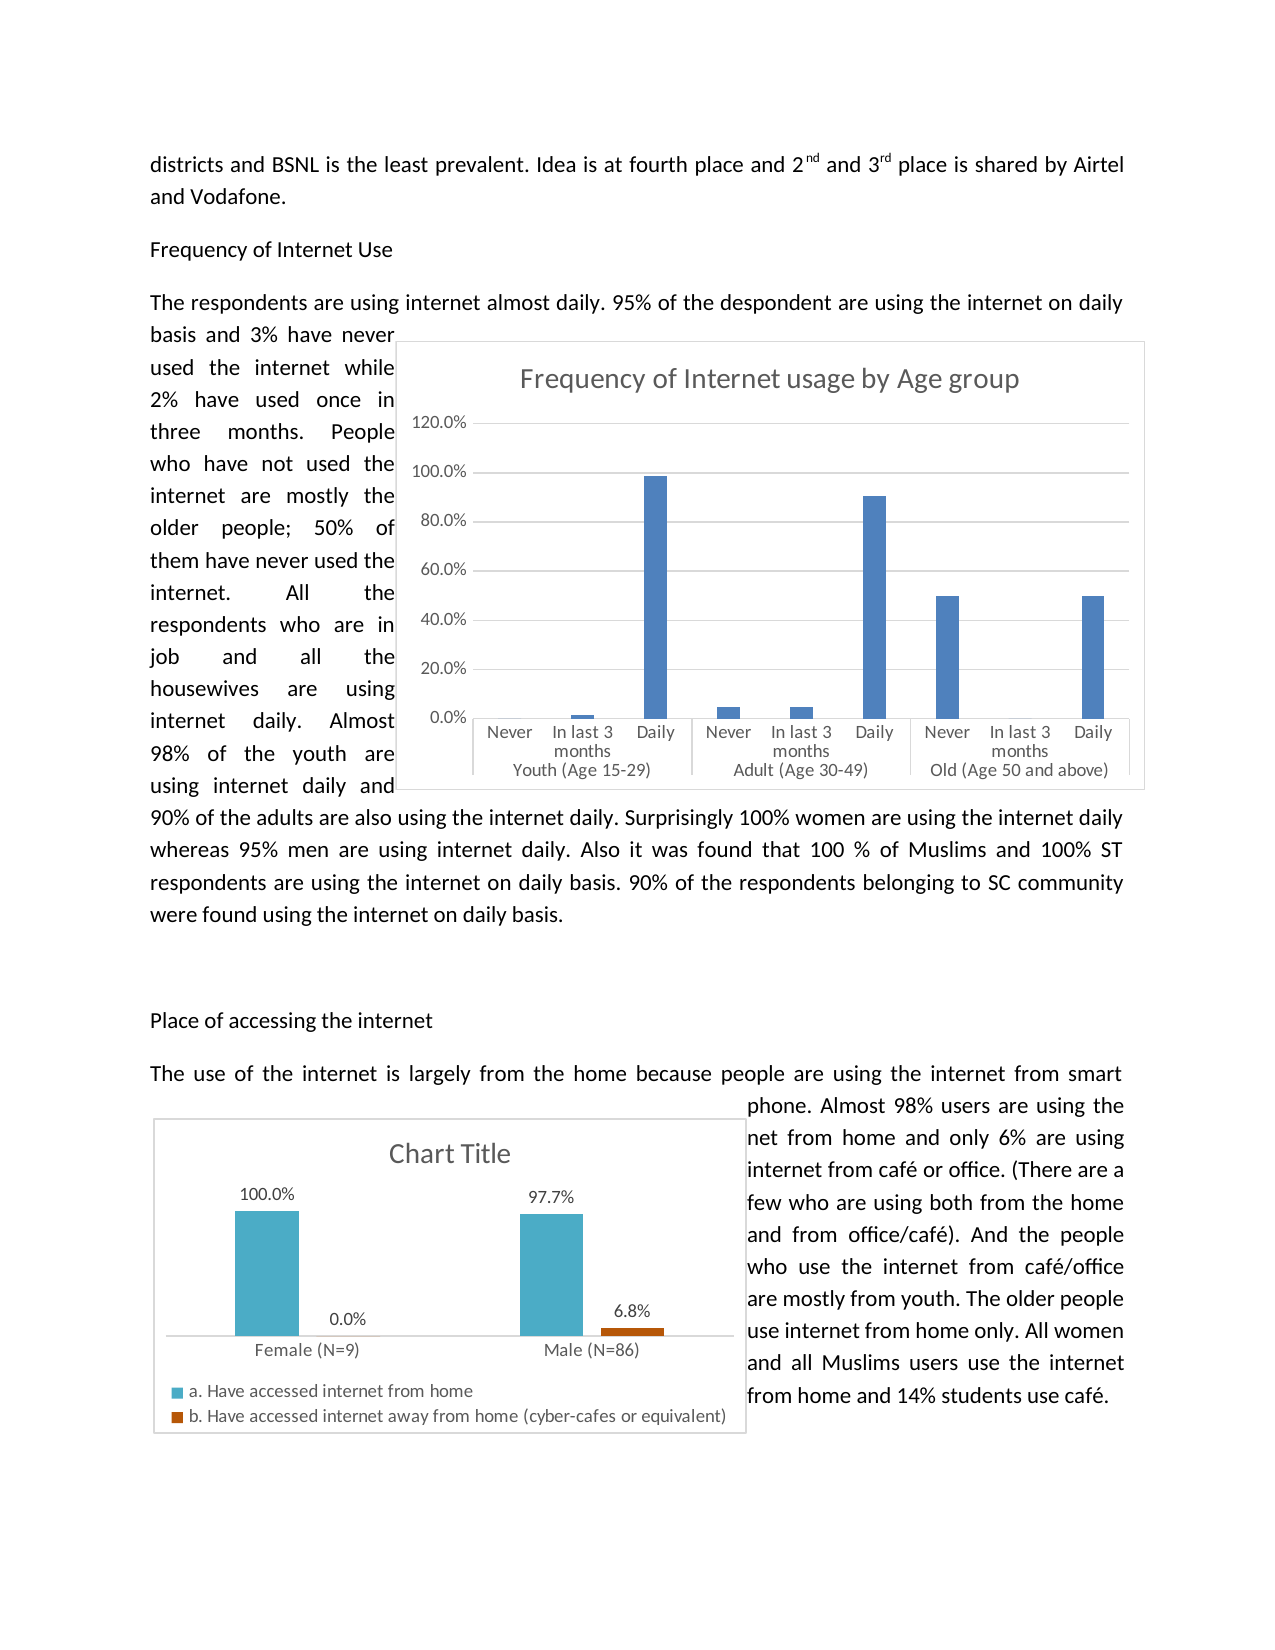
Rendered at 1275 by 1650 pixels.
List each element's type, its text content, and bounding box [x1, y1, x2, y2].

text Frequency of Internet Use [150, 235, 1125, 263]
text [150, 150, 1125, 210]
text The respondents are using internet almost daily. 95% of the despondent are using the internet on daily basis and 3% have never used the internet while 2% have used once in three months. People who have not used the internet are mostly the older people; 50% of them have never used the internet. All the respondents who are in job and all the housewives are using internet daily. Almost 98% of the youth are using internet daily and 90% of the adults are also using the internet daily. Surprisingly 100% women are using the internet daily whereas 95% men are using internet daily. Also it was found that 100 % of Muslims and 100% ST respondents are using the internet on daily basis. 90% of the respondents belonging to SC community were found using the internet on daily basis. [150, 288, 1125, 928]
text Place of accessing the internet [150, 1006, 1125, 1034]
text The use of the internet is largely from the home because people are using the internet from smart phone. Almost 98% users are using the net from home and only 6% are using internet from café or office. (There are a few who are using both from the home and from office/café). And the people who use the internet from café/office are mostly from youth. The older people use internet from home only. All women and all Muslims users use the internet from home and 14% students use café. [150, 1059, 1125, 1409]
